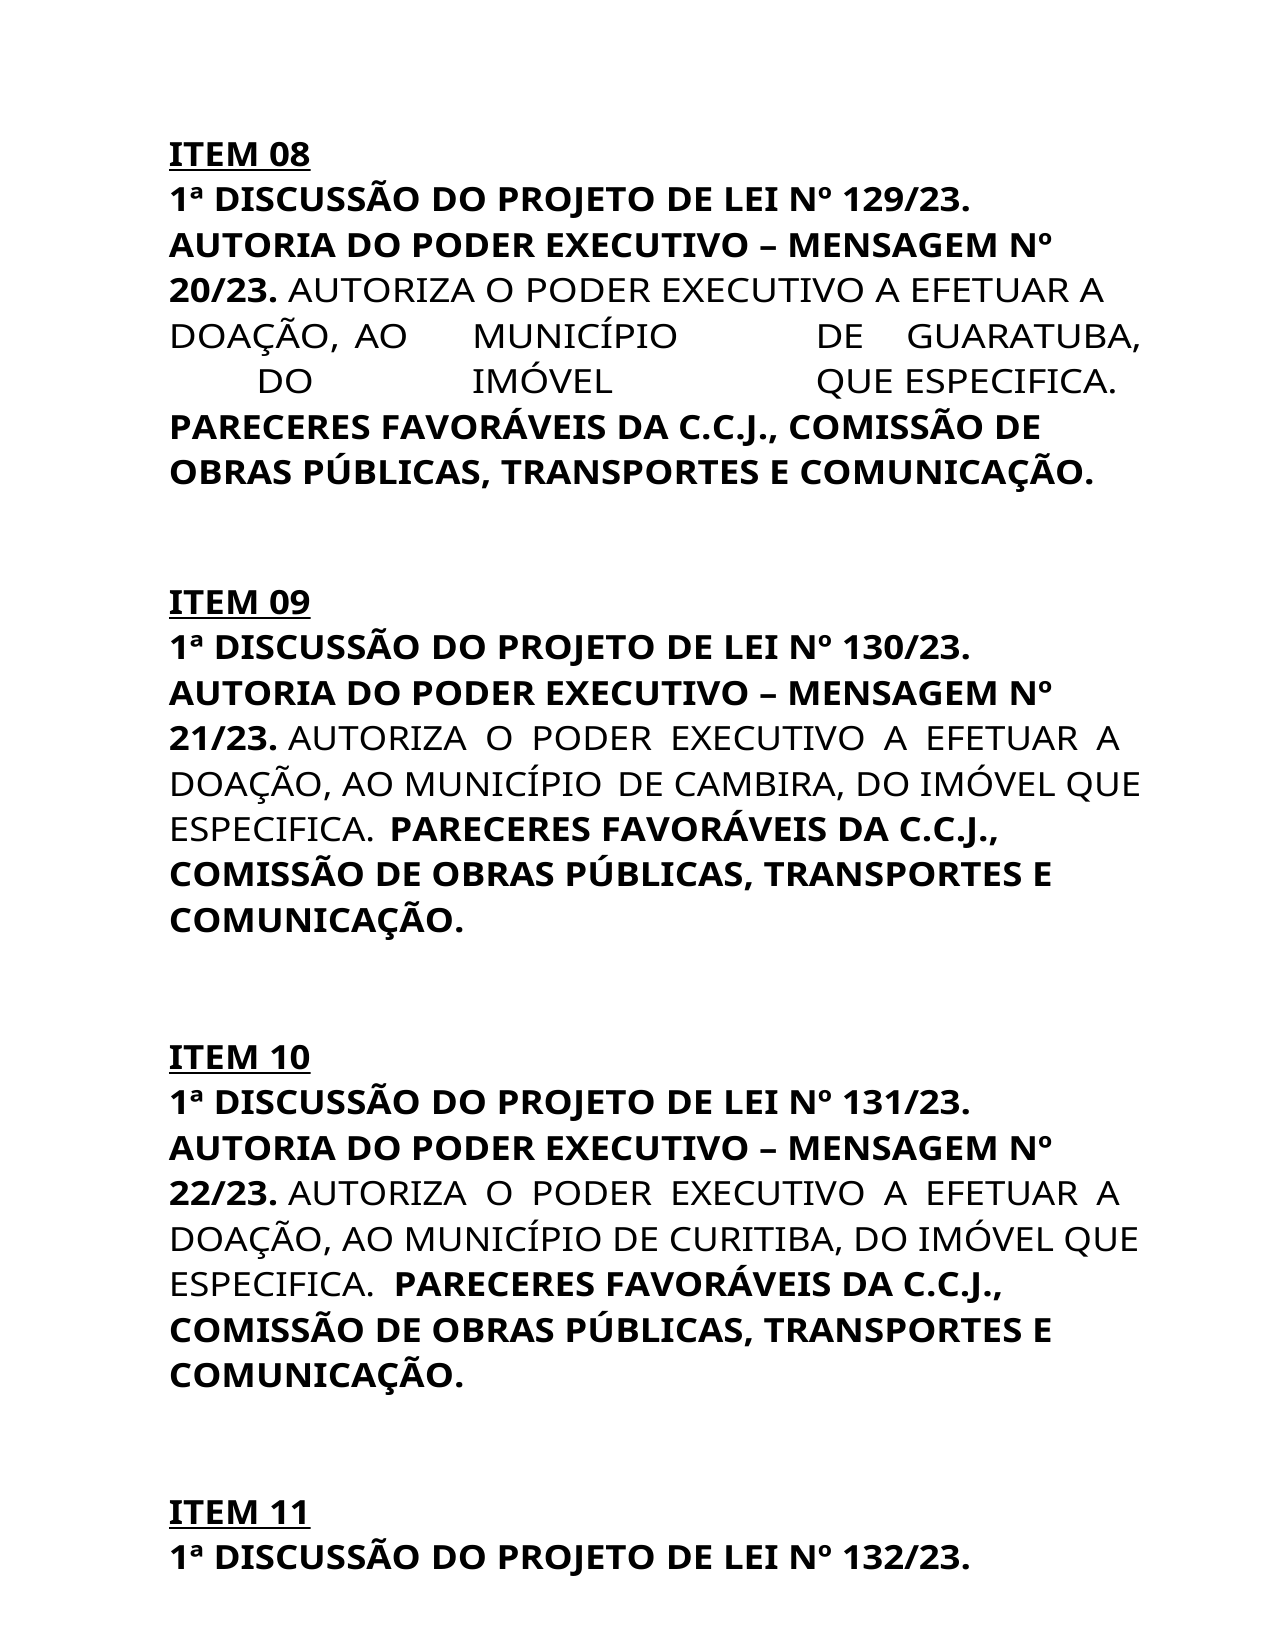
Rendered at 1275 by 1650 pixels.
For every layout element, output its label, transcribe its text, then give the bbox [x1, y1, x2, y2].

text ITEM 11 [169, 1489, 1162, 1534]
text ITEM 09 [169, 578, 1162, 624]
text PARECERES FAVORÁVEIS DA C.C.J., COMISSÃO DE OBRAS PÚBLICAS, TRANSPORTES E COMUNICAÇÃO. [169, 404, 1143, 494]
text AUTORIA DO PODER EXECUTIVO – MENSAGEM Nº 21/23. AUTORIZA O PODER EXECUTIVO A EFETUAR A DOAÇÃO, AO MUNICÍPIO DE CAMBIRA, DO IMÓVEL QUE ESPECIFICA. PARECERES FAVORÁVEIS DA C.C.J., COMISSÃO DE OBRAS PÚBLICAS, TRANSPORTES E COMUNICAÇÃO. [169, 669, 1162, 942]
text 1ª DISCUSSÃO DO PROJETO DE LEI Nº 132/23. [169, 1534, 1162, 1579]
text 1ª DISCUSSÃO DO PROJETO DE LEI Nº 131/23. [169, 1079, 1162, 1124]
text ITEM 08 [169, 131, 1162, 176]
text ITEM 10 [169, 1033, 1162, 1079]
text 1ª DISCUSSÃO DO PROJETO DE LEI Nº 130/23. [169, 624, 1162, 669]
text 1ª DISCUSSÃO DO PROJETO DE LEI Nº 129/23. [169, 176, 1162, 222]
text AUTORIA DO PODER EXECUTIVO – MENSAGEM Nº 22/23. AUTORIZA O PODER EXECUTIVO A EFETUAR A DOAÇÃO, AO MUNICÍPIO DE CURITIBA, DO IMÓVEL QUE ESPECIFICA. PARECERES FAVORÁVEIS DA C.C.J., COMISSÃO DE OBRAS PÚBLICAS, TRANSPORTES E COMUNICAÇÃO. [169, 1125, 1162, 1397]
text AUTORIA DO PODER EXECUTIVO – MENSAGEM Nº 20/23. AUTORIZA O PODER EXECUTIVO A EFETUAR A DOAÇÃO, AO MUNICÍPIO DE GUARATUBA, DO IMÓVEL QUE ESPECIFICA. [169, 222, 1143, 403]
